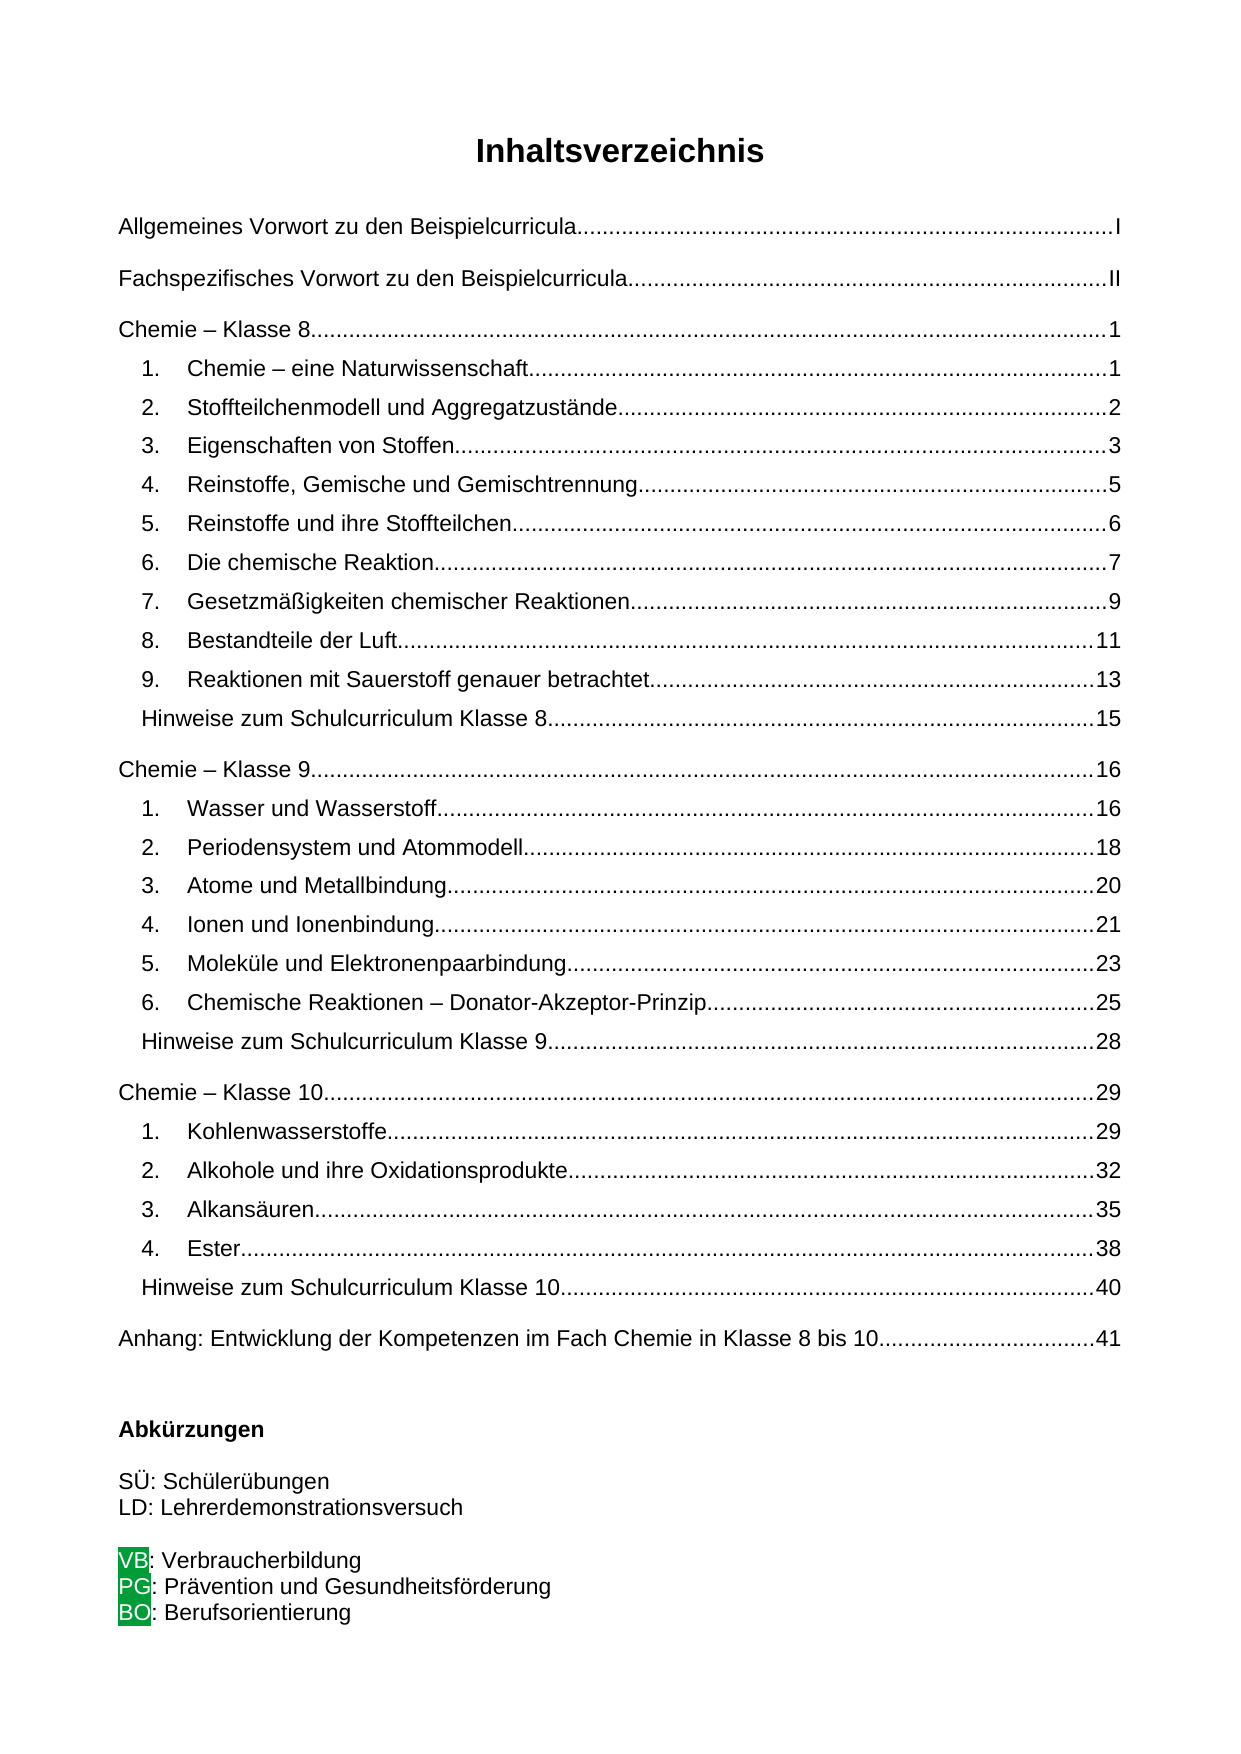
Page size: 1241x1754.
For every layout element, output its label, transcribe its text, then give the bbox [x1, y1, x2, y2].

text 3. Atome und Metallbindung 20 [141, 872, 1122, 899]
text 2. Alkohole und ihre Oxidationsprodukte 32 [141, 1157, 1122, 1183]
text Chemie – Klasse 10 29 [118, 1079, 1122, 1106]
text 4. Ester 38 [141, 1234, 1122, 1261]
text 1. Wasser und Wasserstoff 16 [141, 795, 1122, 821]
text Hinweise zum Schulcurriculum Klasse 10 40 [141, 1273, 1122, 1300]
text 3. Alkansäuren 35 [141, 1196, 1122, 1222]
text 5. Reinstoffe und ihre Stoffteilchen 6 [141, 510, 1122, 537]
text 7. Gesetzmäßigkeiten chemischer Reaktionen 9 [141, 588, 1122, 614]
text 2. Periodensystem und Atommodell 18 [141, 833, 1122, 860]
text 1. Chemie – eine Naturwissenschaft 1 [141, 355, 1122, 381]
text 4. Reinstoffe, Gemische und Gemischtrennung 5 [141, 471, 1122, 498]
text Chemie – Klasse 8 1 [118, 316, 1122, 342]
text Inhaltsverzeichnis [118, 131, 1122, 169]
text SÜ: Schülerübungen [118, 1468, 1122, 1494]
text 5. Moleküle und Elektronenpaarbindung 23 [141, 950, 1122, 976]
text 1. Kohlenwasserstoffe 29 [141, 1118, 1122, 1144]
text Allgemeines Vorwort zu den Beispielcurricula I [118, 213, 1122, 239]
text 3. Eigenschaften von Stoffen 3 [141, 432, 1122, 459]
text Anhang: Entwicklung der Kompetenzen im Fach Chemie in Klasse 8 bis 10 41 [118, 1325, 1122, 1351]
text BO: Berufsorientierung [151, 1599, 1122, 1626]
text PG: Prävention und Gesundheitsförderung [151, 1573, 1122, 1599]
text 4. Ionen und Ionenbindung 21 [141, 911, 1122, 938]
text VB: Verbraucherbildung [149, 1547, 1122, 1573]
text 9. Reaktionen mit Sauerstoff genauer betrachtet 13 [141, 666, 1122, 692]
text 6. Chemische Reaktionen – Donator-Akzeptor-Prinzip 25 [141, 989, 1122, 1015]
text Abkürzungen [118, 1416, 1122, 1442]
text LD: Lehrerdemonstrationsversuch [118, 1494, 1122, 1520]
text Hinweise zum Schulcurriculum Klasse 9 28 [141, 1028, 1122, 1054]
text Fachspezifisches Vorwort zu den Beispielcurricula II [118, 264, 1122, 291]
text 2. Stoffteilchenmodell und Aggregatzustände 2 [141, 394, 1122, 420]
text 6. Die chemische Reaktion 7 [141, 549, 1122, 575]
text Hinweise zum Schulcurriculum Klasse 8 15 [141, 704, 1122, 731]
text 8. Bestandteile der Luft 11 [141, 627, 1122, 653]
text Chemie – Klasse 9 16 [118, 756, 1122, 782]
